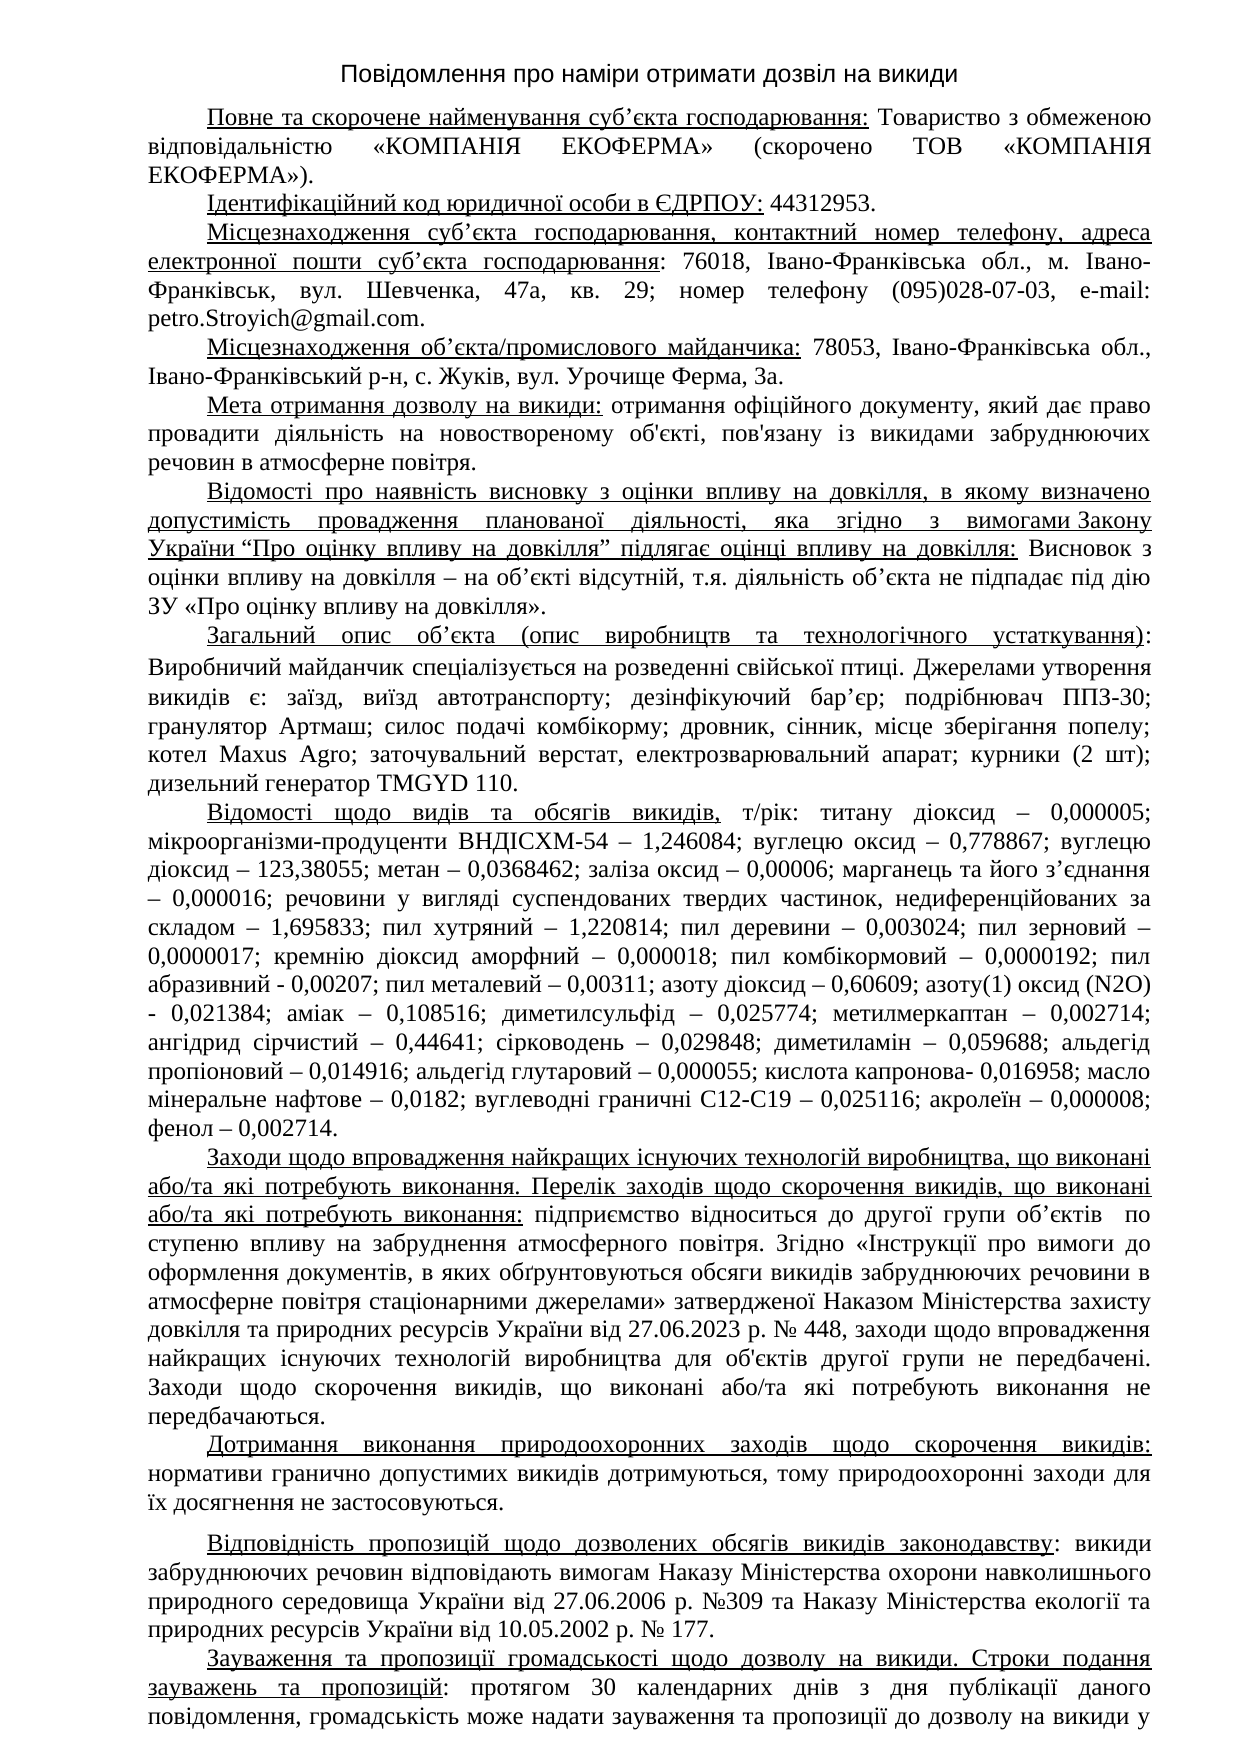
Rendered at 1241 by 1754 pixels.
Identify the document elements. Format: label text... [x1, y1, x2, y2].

subtitle Повідомлення про наміри отримати дозвіл на викиди [148, 59, 1152, 88]
text Мета отримання дозволу на викиди: отримання офіційного документу, який дає право провадити діяльність на новоствореному об'єкті, пов'язану із викидами забруднюючих речовин в атмосферне повітря. [148, 390, 1152, 476]
text Місцезнаходження об’єкта/промислового майданчика: 78053, Івано-Франківська обл., Івано-Франківський р-н, с. Жуків, вул. Урочище Ферма, 3а. [148, 332, 1152, 390]
text Заходи щодо впровадження найкращих існуючих технологій виробництва, що виконані або/та які потребують виконання. Перелік заходів щодо скорочення викидів, що виконані або/та які потребують виконання: підприємство відноситься до другої групи об’єктів по ступеню впливу на забруднення атмосферного повітря. Згідно «Інструкції про вимоги до оформлення документів, в яких обґрунтовуються обсяги викидів забруднюючих речовини в атмосферне повітря стаціонарними джерелами» затвердженої Наказом Міністерства захисту довкілля та природних ресурсів України від 27.06.2023 р. № 448, заходи щодо впровадження найкращих існуючих технологій виробництва для об'єктів другої групи не передбачені. Заходи щодо скорочення викидів, що виконані або/та які потребують виконання не передбачаються. [148, 1142, 1152, 1196]
text Ідентифікаційний код юридичної особи в ЄДРПОУ: 44312953. [148, 188, 1152, 217]
text Відповідність пропозицій щодо дозволених обсягів викидів законодавству: викиди забруднюючих речовин відповідають вимогам Наказу Міністерства охорони навколишнього природного середовища України від 27.06.2006 р. №309 та Наказу Міністерства екології та природних ресурсів України від 10.05.2002 р. № 177. [148, 1528, 1152, 1643]
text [148, 1643, 1152, 1701]
text Відомості щодо видів та обсягів викидів, т/рік: титану діоксид – 0,000005; мікроорганізми-продуценти ВНДІСХМ-54 – 1,246084; вуглецю оксид – 0,778867; вуглецю діоксид – 123,38055; метан – 0,0368462; заліза оксид – 0,00006; марганець та його з’єднання – 0,000016; речовини у вигляді суспендованих твердих частинок, недиференційованих за складом – 1,695833; пил хутряний – 1,220814; пил деревини – 0,003024; пил зерновий – 0,0000017; кремнію діоксид аморфний – 0,000018; пил комбікормовий – 0,0000192; пил абразивний - 0,00207; пил металевий – 0,00311; азоту діоксид – 0,60609; азоту(1) оксид (N2O) - 0,021384; аміак – 0,108516; диметилсульфід – 0,025774; метилмеркаптан – 0,002714; ангідрид сірчистий – 0,44641; сірководень – 0,029848; диметиламін – 0,059688; альдегід пропіоновий – 0,014916; альдегід глутаровий – 0,000055; кислота капронова- 0,016958; масло мінеральне нафтове – 0,0182; вуглеводні граничні С12-С19 – 0,025116; акролеїн – 0,000008; фенол – 0,002714. [148, 797, 1152, 1142]
text Відомості про наявність висновку з оцінки впливу на довкілля, в якому визначено допустимість провадження планованої діяльності, яка згідно з вимогами Закону України “Про оцінку впливу на довкілля” підлягає оцінці впливу на довкілля: Висновок з оцінки впливу на довкілля – на об’єкті відсутній, т.я. діяльність об’єкта не підпадає під дію ЗУ «Про оцінку впливу на довкілля». [148, 531, 1152, 620]
text Загальний опис об’єкта (опис виробництв та технологічного устаткування): Виробничий майданчик спеціалізується на розведенні свійської птиці. Джерелами утворення викидів є: заїзд, виїзд автотранспорту; дезінфікуючий бар’єр; подрібнювач ППЗ-30; гранулятор Артмаш; силос подачі комбікорму; дровник, сінник, місце зберігання попелу; котел Maxus Agro; заточувальний верстат, електрозварювальний апарат; курники (2 шт); дизельний генератор TMGYD 110. [148, 620, 1152, 797]
text Відомості про наявність висновку з оцінки впливу на довкілля, в якому визначено допустимість провадження планованої діяльності, яка згідно з вимогами Закону України “Про оцінку впливу на довкілля” підлягає оцінці впливу на довкілля: Висновок з оцінки впливу на довкілля – на об’єкті відсутній, т.я. діяльність об’єкта не підпадає під дію ЗУ «Про оцінку впливу на довкілля». [148, 476, 1152, 530]
text Повне та скорочене найменування суб’єкта господарювання: Товариство з обмеженою відповідальністю «КОМПАНІЯ ЕКОФЕРМА» (скорочено ТОВ «КОМПАНІЯ ЕКОФЕРМА»). [148, 102, 1152, 188]
text Місцезнаходження суб’єкта господарювання, контактний номер телефону, адреса електронної пошти суб’єкта господарювання: 76018, Івано-Франківська обл., м. Івано-Франківськ, вул. Шевченка, 47а, кв. 29; номер телефону (095)028-07-03, e-mail: petro.Stroyich@gmail.com. [148, 217, 1152, 332]
text Заходи щодо впровадження найкращих існуючих технологій виробництва, що виконані або/та які потребують виконання. Перелік заходів щодо скорочення викидів, що виконані або/та які потребують виконання: підприємство відноситься до другої групи об’єктів по ступеню впливу на забруднення атмосферного повітря. Згідно «Інструкції про вимоги до оформлення документів, в яких обґрунтовуються обсяги викидів забруднюючих речовини в атмосферне повітря стаціонарними джерелами» затвердженої Наказом Міністерства захисту довкілля та природних ресурсів України від 27.06.2023 р. № 448, заходи щодо впровадження найкращих існуючих технологій виробництва для об'єктів другої групи не передбачені. Заходи щодо скорочення викидів, що виконані або/та які потребують виконання не передбачаються. [148, 1197, 1152, 1429]
text Дотримання виконання природоохоронних заходів щодо скорочення викидів: нормативи гранично допустимих викидів дотримуються, тому природоохоронні заходи для їх досягнення не застосовуються. [148, 1429, 1152, 1516]
